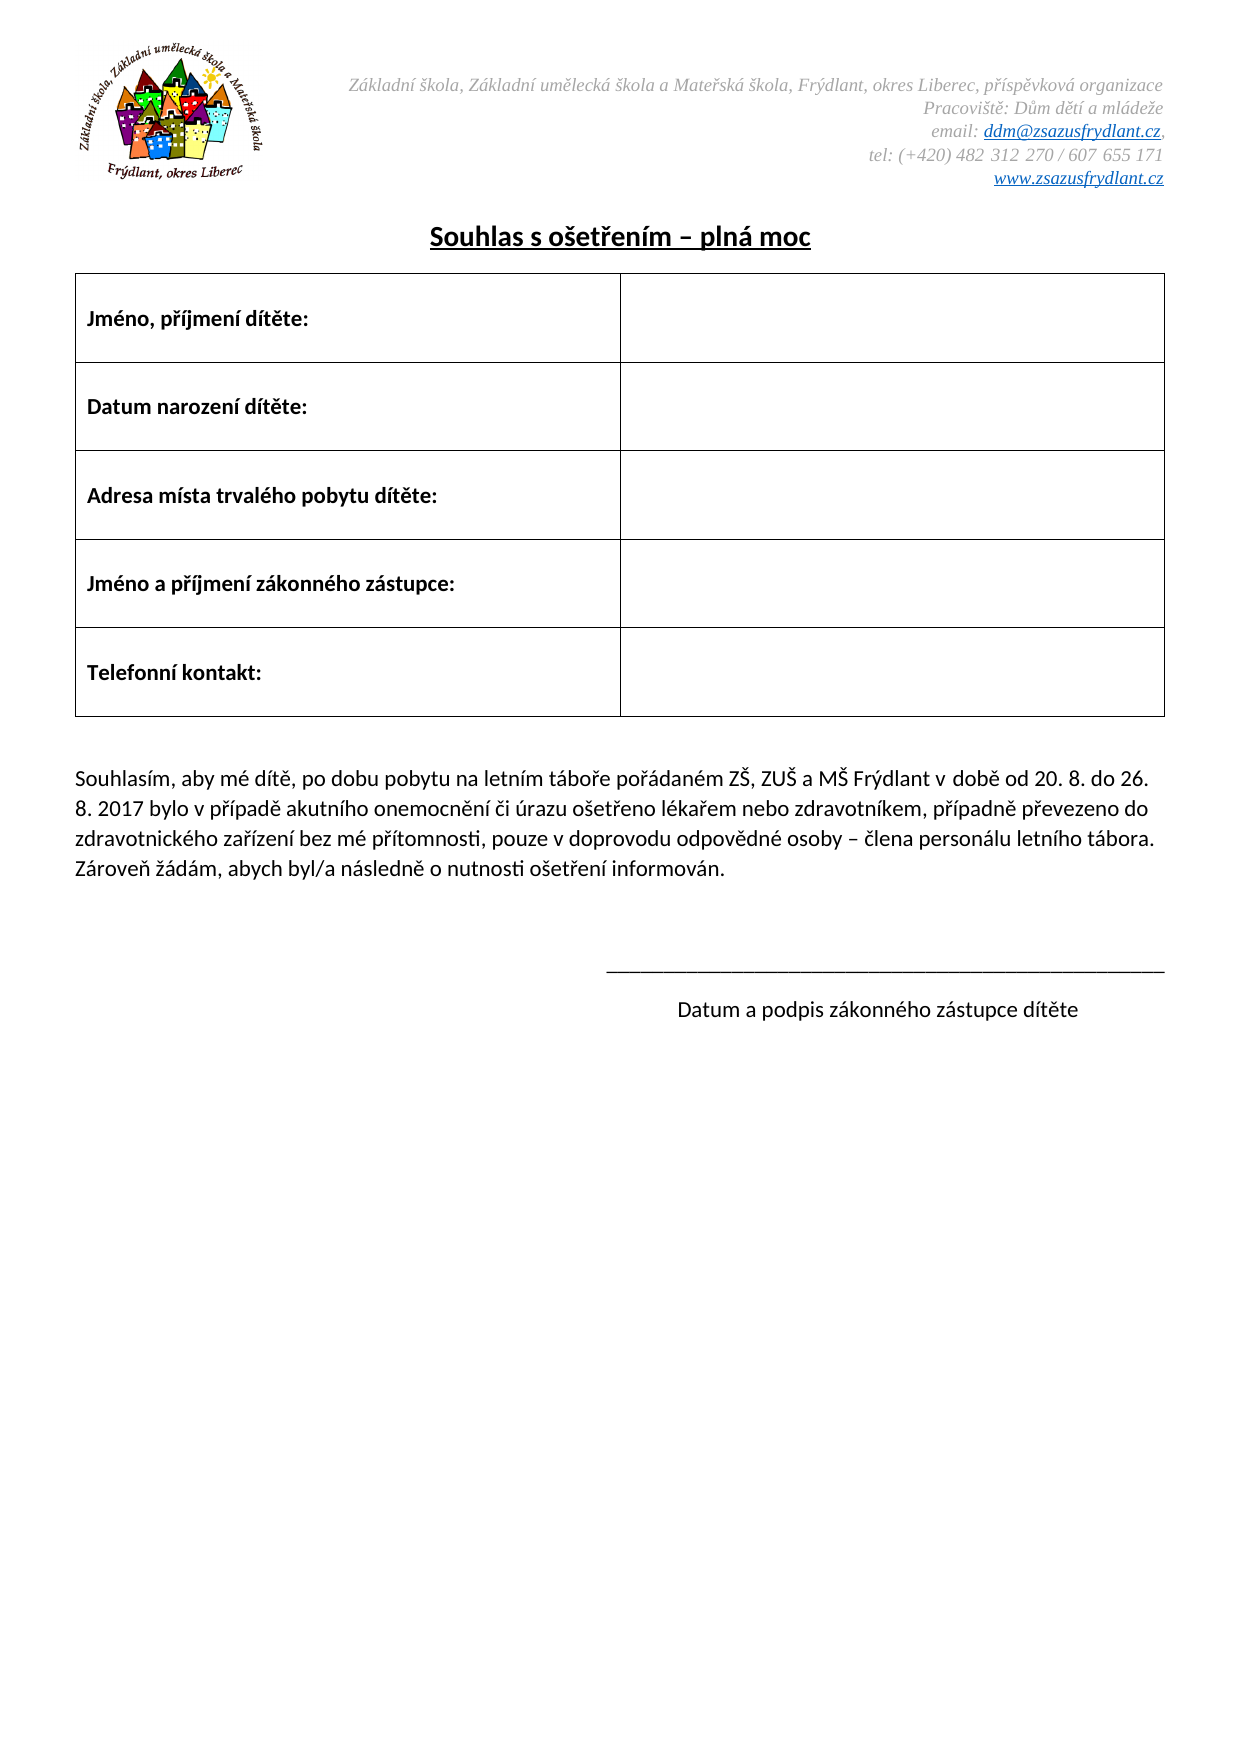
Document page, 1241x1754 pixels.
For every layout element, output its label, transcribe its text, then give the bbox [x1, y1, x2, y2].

picture [74, 40, 264, 181]
table_header Jméno, příjmení dítěte: [76, 274, 620, 362]
table_cell [621, 628, 1164, 716]
table_cell Adresa místa trvalého pobytu dítěte: [76, 451, 620, 539]
table_cell Datum narození dítěte: [76, 363, 620, 450]
table_cell Jméno a příjmení zákonného zástupce: [76, 540, 620, 627]
text _________________________________________________ [75, 948, 1165, 976]
table_header [621, 274, 1164, 362]
text Datum a podpis zákonného zástupce dítěte [517, 995, 1165, 1023]
table_cell [621, 363, 1164, 450]
table_cell Telefonní kontakt: [76, 628, 620, 716]
table_cell [621, 451, 1164, 539]
table_cell [621, 540, 1164, 627]
text Souhlasím, aby mé dítě, po dobu pobytu na letním táboře pořádaném ZŠ, ZUŠ a MŠ Frýdlant v době od 20. 8. do 26. 8. 2017 bylo v případě akutního onemocnění či úrazu ošetřeno lékařem nebo zdravotníkem, případně převezeno do zdravotnického zařízení bez mé přítomnosti, pouze v doprovodu odpovědné osoby – člena personálu letního tábora. Zároveň žádám, abych byl/a následně o nutnosti ošetření informován. [75, 764, 1165, 882]
text Souhlas s ošetřením – plná moc [75, 218, 1165, 253]
